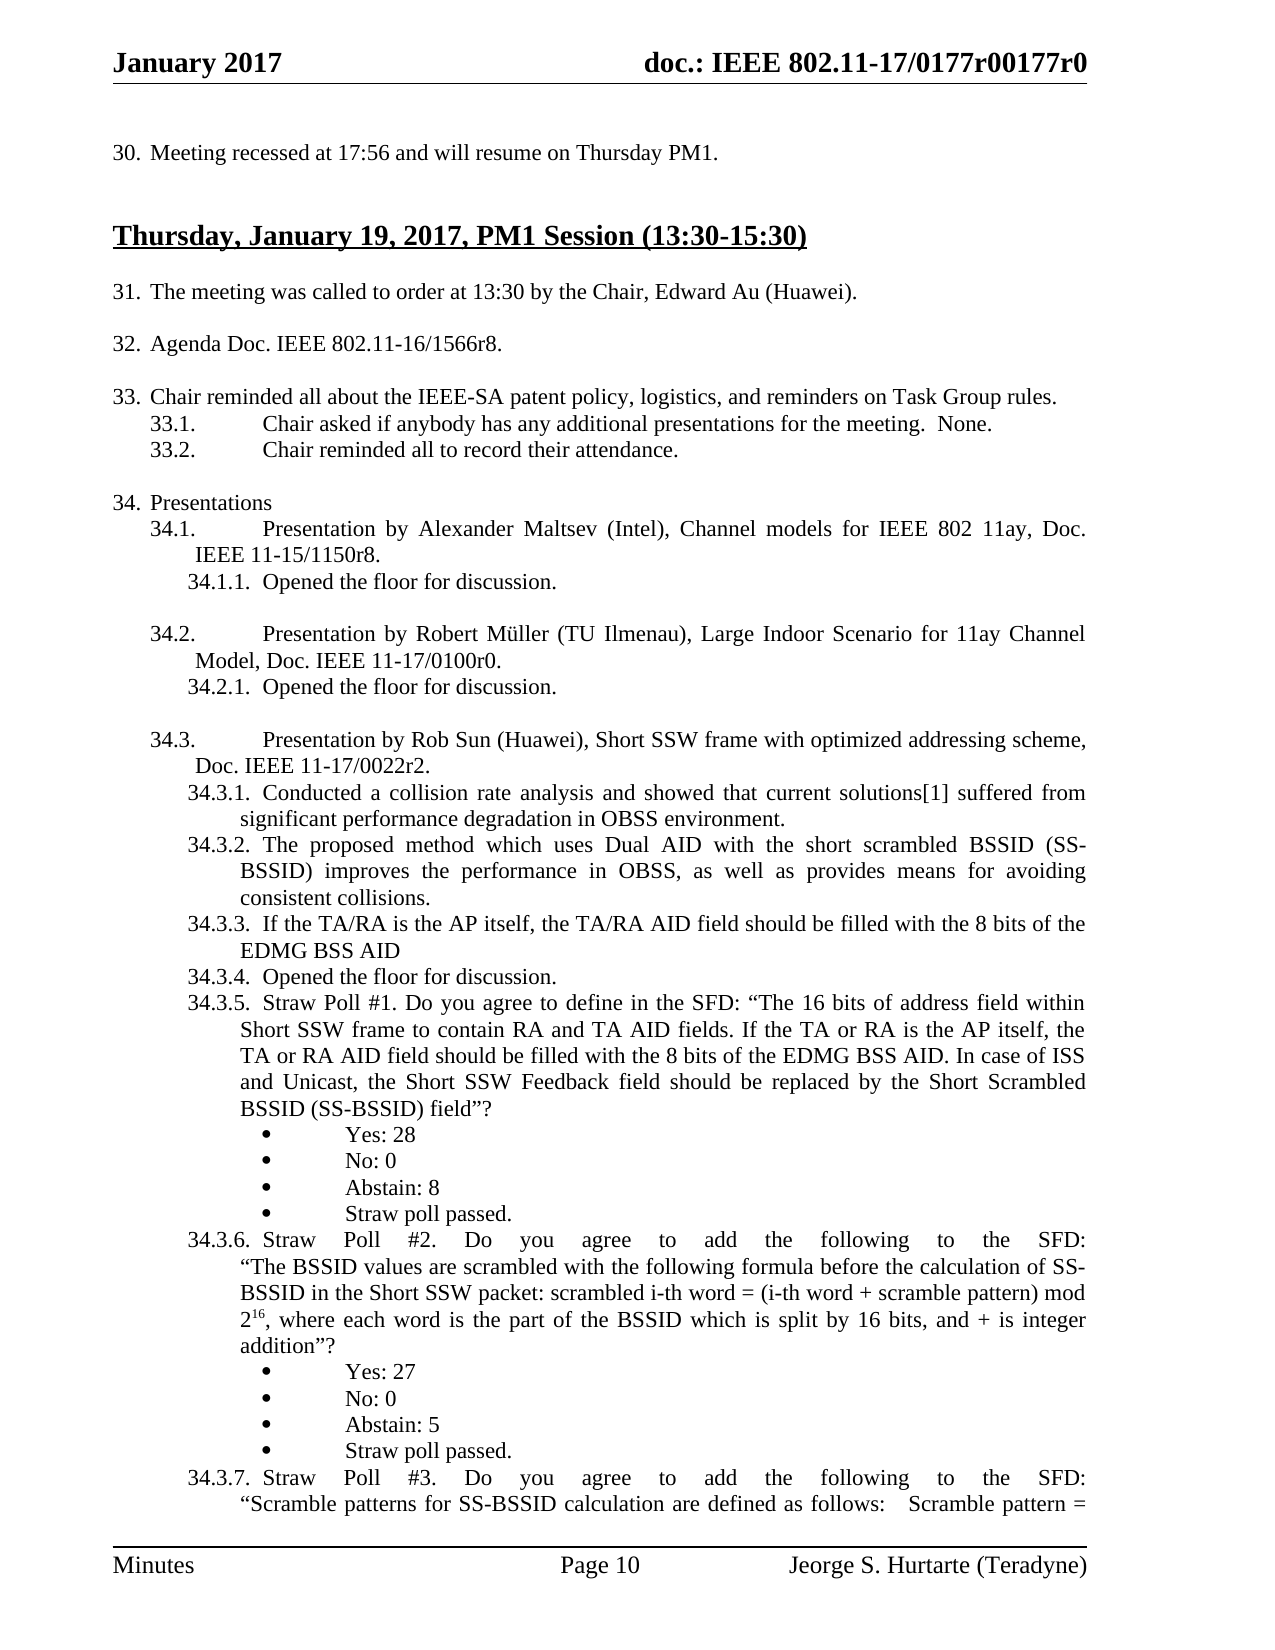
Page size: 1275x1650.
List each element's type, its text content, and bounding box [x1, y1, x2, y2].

list Yes: 27 [262, 1358, 1087, 1385]
list Opened the floor for discussion. [187, 673, 1087, 699]
list Agenda Doc. IEEE 802.11-16/1566r8. [112, 331, 1087, 357]
list Abstain: 5 [262, 1411, 1087, 1437]
list Opened the floor for discussion. [187, 963, 1087, 989]
list Presentation by Robert Müller (TU Ilmenau), Large Indoor Scenario for 11ay Channel Model, Doc. IEEE 11-17/0100r0. [150, 620, 1087, 673]
list No: 0 [262, 1147, 1087, 1174]
list Presentation by Rob Sun (Huawei), Short SSW frame with optimized addressing scheme, Doc. IEEE 11-17/0022r2. [150, 726, 1087, 778]
list Chair reminded all to record their attendance. [150, 436, 1087, 462]
list Yes: 28 [262, 1121, 1087, 1147]
list The meeting was called to order at 13:30 by the Chair, Edward Au (Huawei). [112, 278, 1087, 304]
list Presentations [112, 489, 1087, 515]
list No: 0 [262, 1385, 1087, 1411]
list Straw poll passed. [262, 1437, 1087, 1464]
list Chair reminded all about the IEEE-SA patent policy, logistics, and reminders on Task Group rules. [112, 383, 1087, 409]
list Meeting recessed at 17:56 and will resume on Thursday PM1. [112, 139, 1087, 165]
list Straw Poll #2. Do you agree to add the following to the SFD: “The BSSID values are scrambled with the following formula before the calculation of SS-BSSID in the Short SSW packet: scrambled i-th word = (i-th word + scramble pattern) mod 216, where each word is the part of the BSSID which is split by 16 bits, and + is integer addition”? [187, 1227, 1087, 1358]
list If the TA/RA is the AP itself, the TA/RA AID field should be filled with the 8 bits of the EDMG BSS AID [187, 910, 1087, 963]
list The proposed method which uses Dual AID with the short scrambled BSSID (SS-BSSID) improves the performance in OBSS, as well as provides means for avoiding consistent collisions. [187, 831, 1087, 910]
list Straw Poll #1. Do you agree to define in the SFD: “The 16 bits of address field within Short SSW frame to contain RA and TA AID fields. If the TA or RA is the AP itself, the TA or RA AID field should be filled with the 8 bits of the EDMG BSS AID. In case of ISS and Unicast, the Short SSW Feedback field should be replaced by the Short Scrambled BSSID (SS-BSSID) field”? [187, 989, 1087, 1121]
list Opened the floor for discussion. [187, 568, 1087, 594]
list Straw poll passed. [262, 1200, 1087, 1227]
list Conducted a collision rate analysis and showed that current solutions[1] suffered from significant performance degradation in OBSS environment. [187, 778, 1087, 831]
list Chair asked if anybody has any additional presentations for the meeting. None. [150, 409, 1087, 436]
list Abstain: 8 [262, 1174, 1087, 1200]
text Thursday, January 19, 2017, PM1 Session (13:30-15:30) [112, 218, 1087, 251]
list Presentation by Alexander Maltsev (Intel), Channel models for IEEE 802 11ay, Doc. IEEE 11-15/1150r8. [150, 515, 1087, 568]
